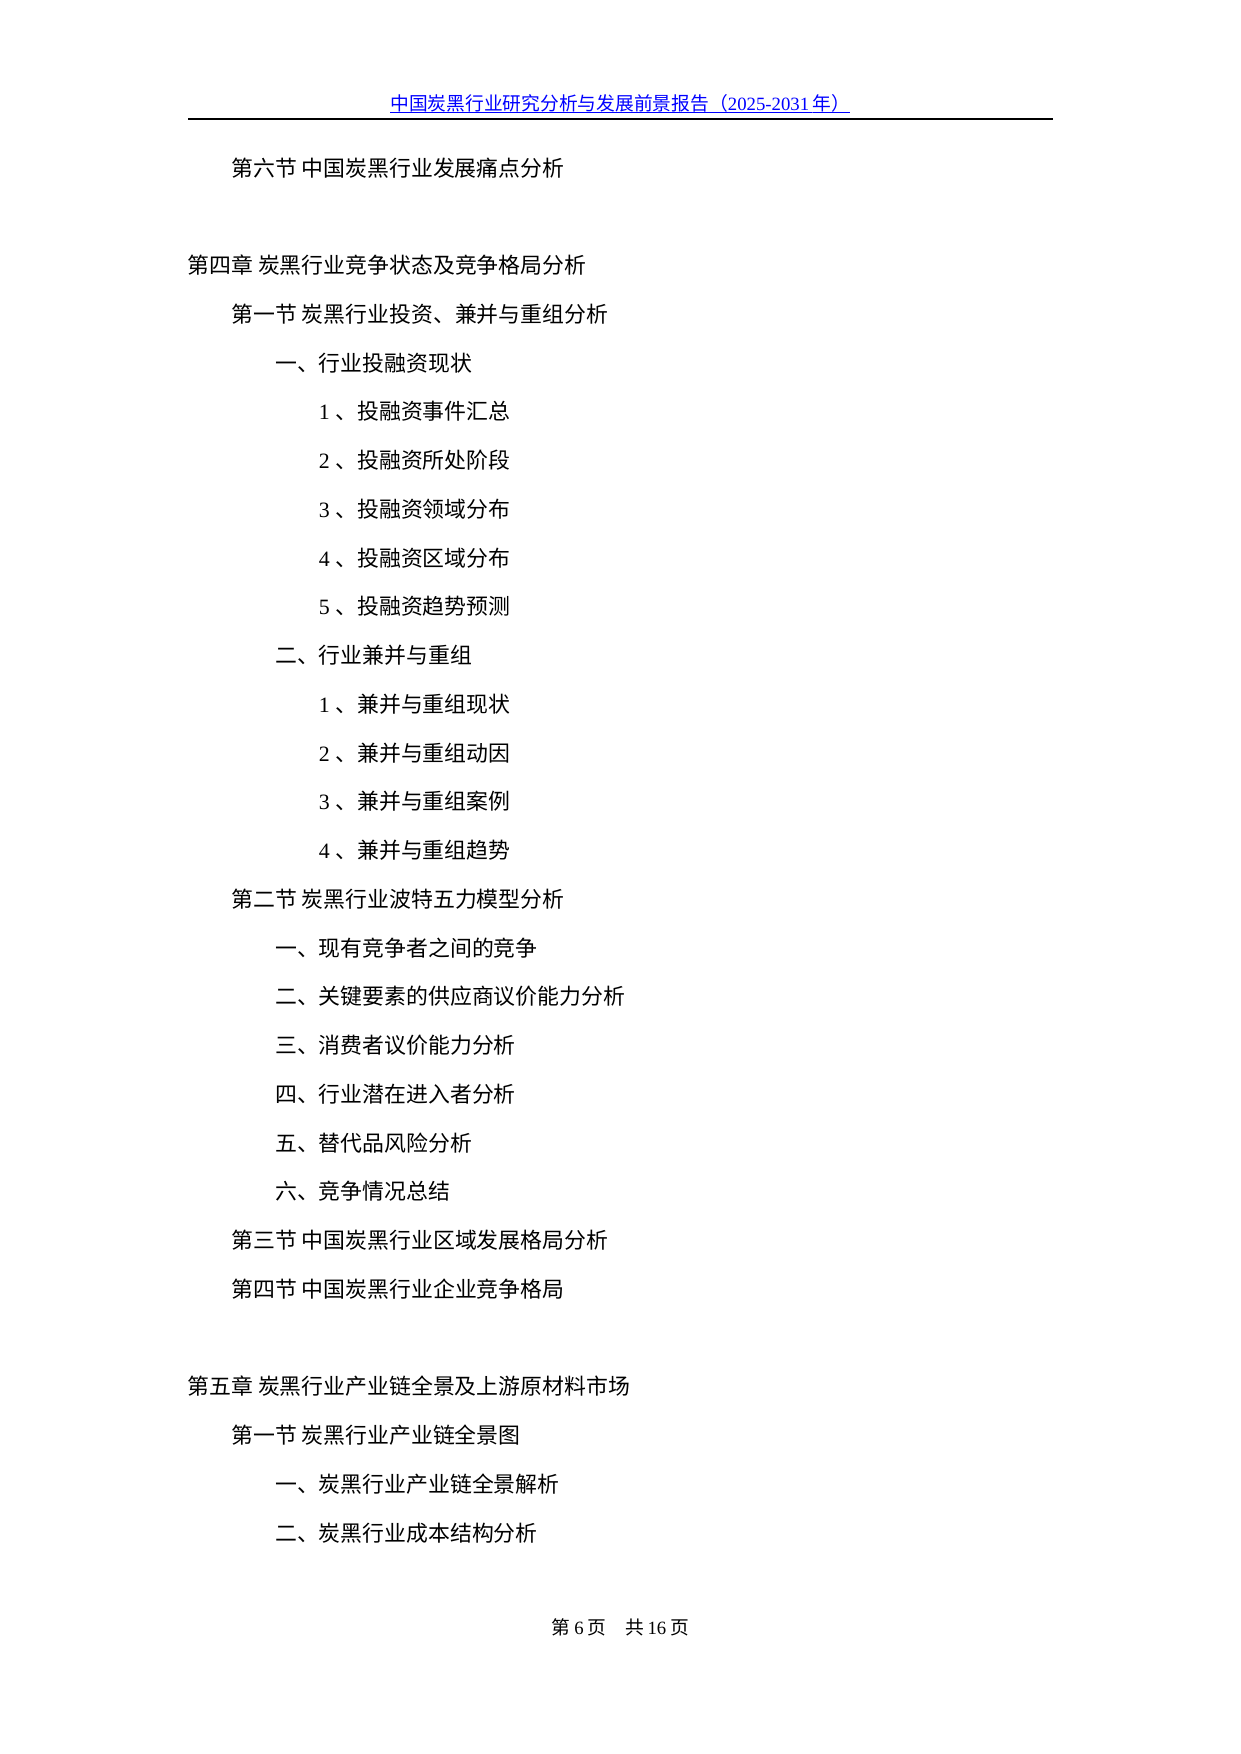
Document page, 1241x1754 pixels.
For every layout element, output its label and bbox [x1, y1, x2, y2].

text [187, 150, 1053, 1548]
